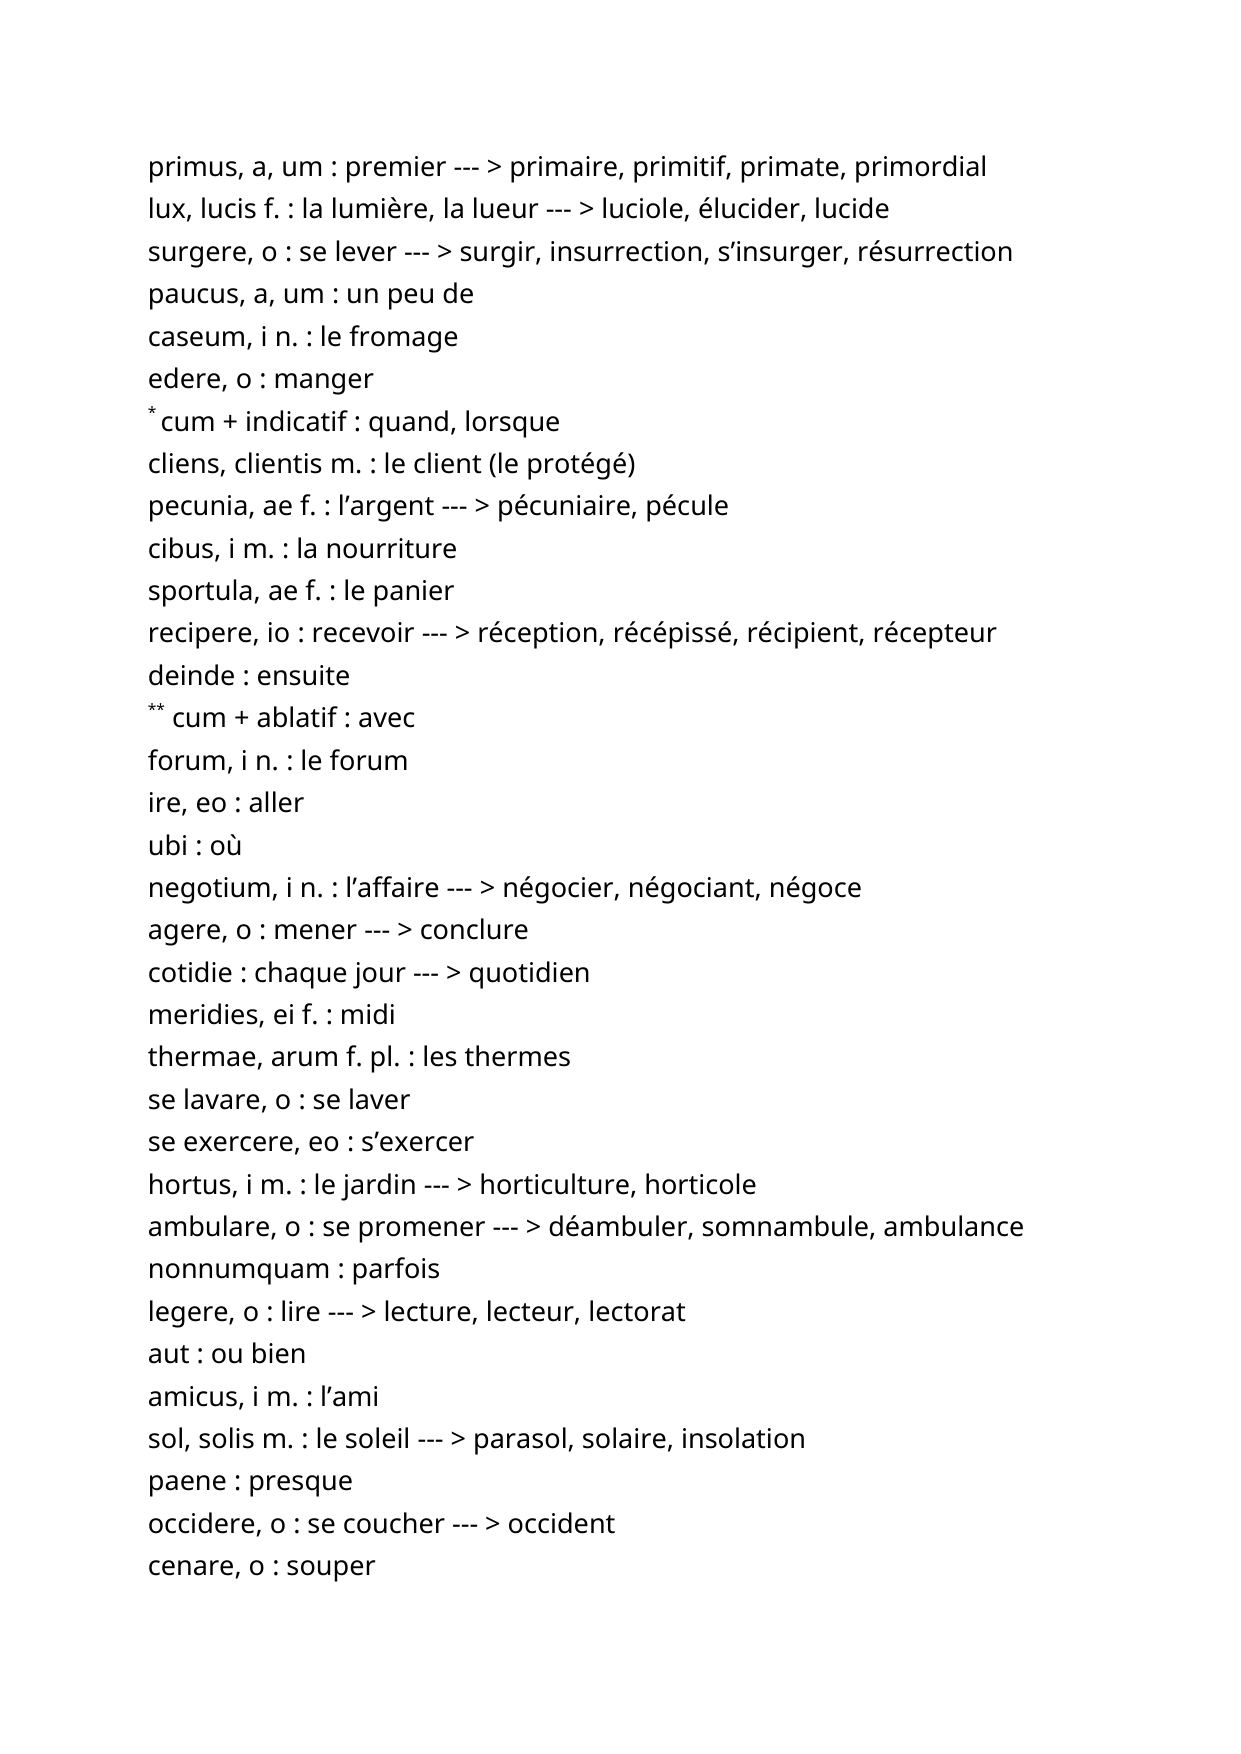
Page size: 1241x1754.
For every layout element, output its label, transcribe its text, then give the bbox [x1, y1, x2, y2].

text thermae, arum f. pl. : les thermes [148, 1038, 1093, 1075]
text deinde : ensuite [148, 656, 1093, 693]
text sportula, ae f. : le panier [148, 572, 1093, 608]
text se lavare, o : se laver [148, 1080, 1093, 1117]
text paene : presque [148, 1462, 1093, 1499]
text cliens, clientis m. : le client (le protégé) [148, 444, 1093, 481]
text agere, o : mener --- > conclure [148, 911, 1093, 948]
text nonnumquam : parfois [148, 1250, 1093, 1287]
text lux, lucis f. : la lumière, la lueur --- > luciole, élucider, lucide [148, 190, 1163, 227]
text primus, a, um : premier --- > primaire, primitif, primate, primordial [148, 148, 1163, 184]
text cenare, o : souper [148, 1547, 1093, 1583]
text cibus, i m. : la nourriture [148, 529, 1093, 566]
text legere, o : lire --- > lecture, lecteur, lectorat [148, 1292, 1093, 1329]
text ** cum + ablatif : avec [148, 699, 1093, 736]
text occidere, o : se coucher --- > occident [148, 1504, 1093, 1541]
text hortus, i m. : le jardin --- > horticulture, horticole [148, 1165, 1093, 1202]
text amicus, i m. : l’ami [148, 1377, 1093, 1414]
text paucus, a, um : un peu de [148, 275, 1163, 312]
text recipere, io : recevoir --- > réception, récépissé, récipient, récepteur [148, 614, 1093, 651]
text * cum + indicatif : quand, lorsque [148, 402, 1093, 439]
text cotidie : chaque jour --- > quotidien [148, 953, 1093, 990]
text forum, i n. : le forum [148, 741, 1093, 778]
text pecunia, ae f. : l’argent --- > pécuniaire, pécule [148, 487, 1093, 524]
text negotium, i n. : l’affaire --- > négocier, négociant, négoce [148, 868, 1093, 905]
text sol, solis m. : le soleil --- > parasol, solaire, insolation [148, 1419, 1093, 1456]
text meridies, ei f. : midi [148, 996, 1093, 1032]
text ubi : où [148, 826, 1093, 863]
text se exercere, eo : s’exercer [148, 1123, 1093, 1159]
text edere, o : manger [148, 359, 1093, 396]
text ambulare, o : se promener --- > déambuler, somnambule, ambulance [148, 1207, 1093, 1244]
text surgere, o : se lever --- > surgir, insurrection, s’insurger, résurrection [148, 232, 1163, 269]
text aut : ou bien [148, 1335, 1093, 1372]
text caseum, i n. : le fromage [148, 317, 1093, 354]
text ire, eo : aller [148, 783, 1093, 820]
